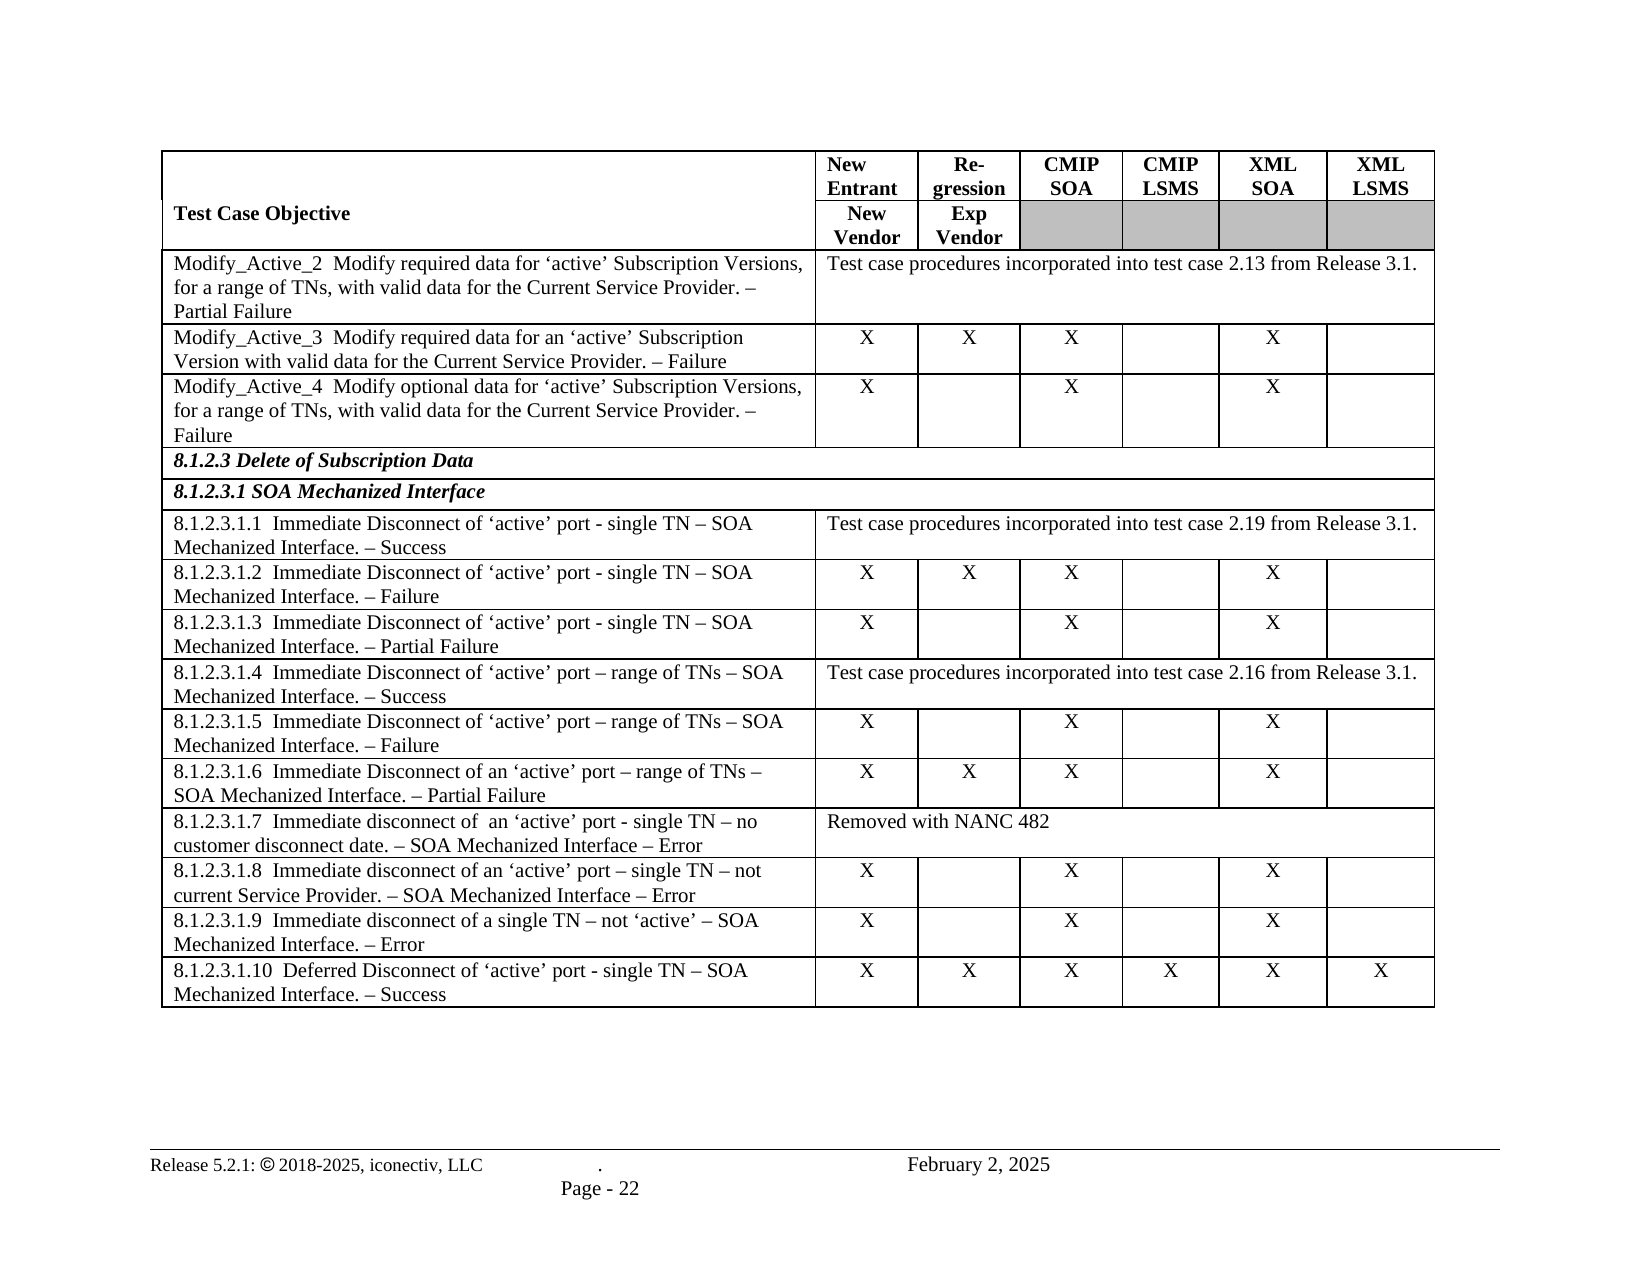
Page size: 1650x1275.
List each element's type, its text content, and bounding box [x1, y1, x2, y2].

table_cell Test case procedures incorporated into test case 2.16 from Release 3.1. [816, 660, 1434, 708]
table_cell 8.1.2.3.1.7 Immediate disconnect of an ‘active’ port - single TN – no customer disconnect date. – SOA Mechanized Interface – Error [163, 809, 815, 857]
table_cell [919, 710, 1019, 757]
table_cell [1123, 201, 1218, 249]
table_cell 8.1.2.3.1.10 Deferred Disconnect of ‘active’ port - single TN – SOA Mechanized Interface. – Success [163, 958, 815, 1006]
table_cell 8.1.2.3.1.2 Immediate Disconnect of ‘active’ port - single TN – SOA Mechanized Interface. – Failure [163, 560, 815, 608]
table_cell New Vendor [816, 201, 917, 249]
table_cell X [1220, 710, 1326, 757]
table_cell X [1123, 958, 1218, 1006]
table_cell Exp Vendor [919, 201, 1019, 249]
table_cell [1328, 710, 1434, 757]
table_cell X [1220, 858, 1326, 907]
table_cell [1123, 858, 1218, 907]
table_cell X [1328, 958, 1434, 1006]
table_cell 8.1.2.3.1.3 Immediate Disconnect of ‘active’ port - single TN – SOA Mechanized Interface. – Partial Failure [163, 610, 815, 658]
table_cell [1328, 908, 1434, 956]
table_cell [1328, 375, 1434, 447]
table_cell 8.1.2.3.1.8 Immediate disconnect of an ‘active’ port – single TN – not current Service Provider. – SOA Mechanized Interface – Error [163, 858, 815, 907]
table_cell [1123, 759, 1218, 807]
table_cell X [816, 858, 917, 907]
table_cell X [1220, 908, 1326, 956]
table_header CMIP SOA [1021, 152, 1122, 200]
table_cell [1123, 375, 1218, 447]
table_cell [919, 858, 1019, 907]
table_cell [1328, 201, 1434, 249]
table_cell X [1220, 325, 1326, 373]
table_cell X [919, 759, 1019, 807]
table_header New Entrant [816, 152, 917, 200]
table_header XML SOA [1220, 152, 1326, 200]
table_cell Test case procedures incorporated into test case 2.19 from Release 3.1. [816, 511, 1434, 559]
table_cell X [816, 560, 917, 608]
table_cell X [1021, 958, 1122, 1006]
table_header CMIP LSMS [1123, 152, 1218, 200]
table_header Re-gression [919, 152, 1019, 200]
table_cell 8.1.2.3.1 SOA Mechanized Interface [163, 480, 1434, 509]
table_cell X [919, 560, 1019, 608]
table_cell X [816, 710, 917, 757]
table_cell X [816, 759, 917, 807]
table_cell [1328, 325, 1434, 373]
table_cell 8.1.2.3.1.1 Immediate Disconnect of ‘active’ port - single TN – SOA Mechanized Interface. – Success [163, 511, 815, 559]
table_cell Removed with NANC 482 [816, 809, 1434, 857]
table_cell Modify_Active_2 Modify required data for ‘active’ Subscription Versions, for a range of TNs, with valid data for the Current Service Provider. – Partial Failure [163, 251, 815, 323]
table_cell X [1220, 375, 1326, 447]
table_cell [919, 375, 1019, 447]
table_cell [1328, 560, 1434, 608]
table_cell Test Case Objective [163, 200, 815, 249]
table_cell X [816, 958, 917, 1006]
table_cell [1123, 560, 1218, 608]
table_cell 8.1.2.3.1.6 Immediate Disconnect of an ‘active’ port – range of TNs – SOA Mechanized Interface. – Partial Failure [163, 759, 815, 807]
table_cell Test case procedures incorporated into test case 2.13 from Release 3.1. [816, 251, 1434, 323]
table_cell [919, 610, 1019, 658]
table_cell [1220, 201, 1326, 249]
table_cell X [919, 325, 1019, 373]
table_cell [919, 908, 1019, 956]
table_cell X [1220, 759, 1326, 807]
table_cell Modify_Active_4 Modify optional data for ‘active’ Subscription Versions, for a range of TNs, with valid data for the Current Service Provider. – Failure [163, 375, 815, 447]
table_cell X [1021, 710, 1122, 757]
table_cell X [1021, 325, 1122, 373]
table_cell Modify_Active_3 Modify required data for an ‘active’ Subscription Version with valid data for the Current Service Provider. – Failure [163, 325, 815, 373]
table_cell X [1021, 858, 1122, 907]
table_cell X [1021, 908, 1122, 956]
table_cell [1123, 908, 1218, 956]
table_cell [1123, 325, 1218, 373]
table_header [163, 152, 815, 200]
table_cell X [816, 908, 917, 956]
table_cell [1021, 201, 1122, 249]
table_cell [1123, 610, 1218, 658]
table_cell X [816, 610, 917, 658]
table_cell [1328, 858, 1434, 907]
table_header XML LSMS [1328, 152, 1434, 200]
table_cell X [919, 958, 1019, 1006]
table_cell [1328, 610, 1434, 658]
table_cell X [1220, 610, 1326, 658]
table_cell 8.1.2.3.1.4 Immediate Disconnect of ‘active’ port – range of TNs – SOA Mechanized Interface. – Success [163, 660, 815, 708]
table_cell [1123, 710, 1218, 757]
table_cell X [1220, 958, 1326, 1006]
table_cell X [1021, 610, 1122, 658]
table_cell X [1220, 560, 1326, 608]
table_cell X [1021, 560, 1122, 608]
table_cell 8.1.2.3 Delete of Subscription Data [163, 448, 1434, 478]
table_cell 8.1.2.3.1.9 Immediate disconnect of a single TN – not ‘active’ – SOA Mechanized Interface. – Error [163, 908, 815, 956]
table_cell 8.1.2.3.1.5 Immediate Disconnect of ‘active’ port – range of TNs – SOA Mechanized Interface. – Failure [163, 710, 815, 757]
table_cell X [1021, 375, 1122, 447]
table_cell [1328, 759, 1434, 807]
table_cell X [816, 325, 917, 373]
table_cell X [816, 375, 917, 447]
table_cell X [1021, 759, 1122, 807]
